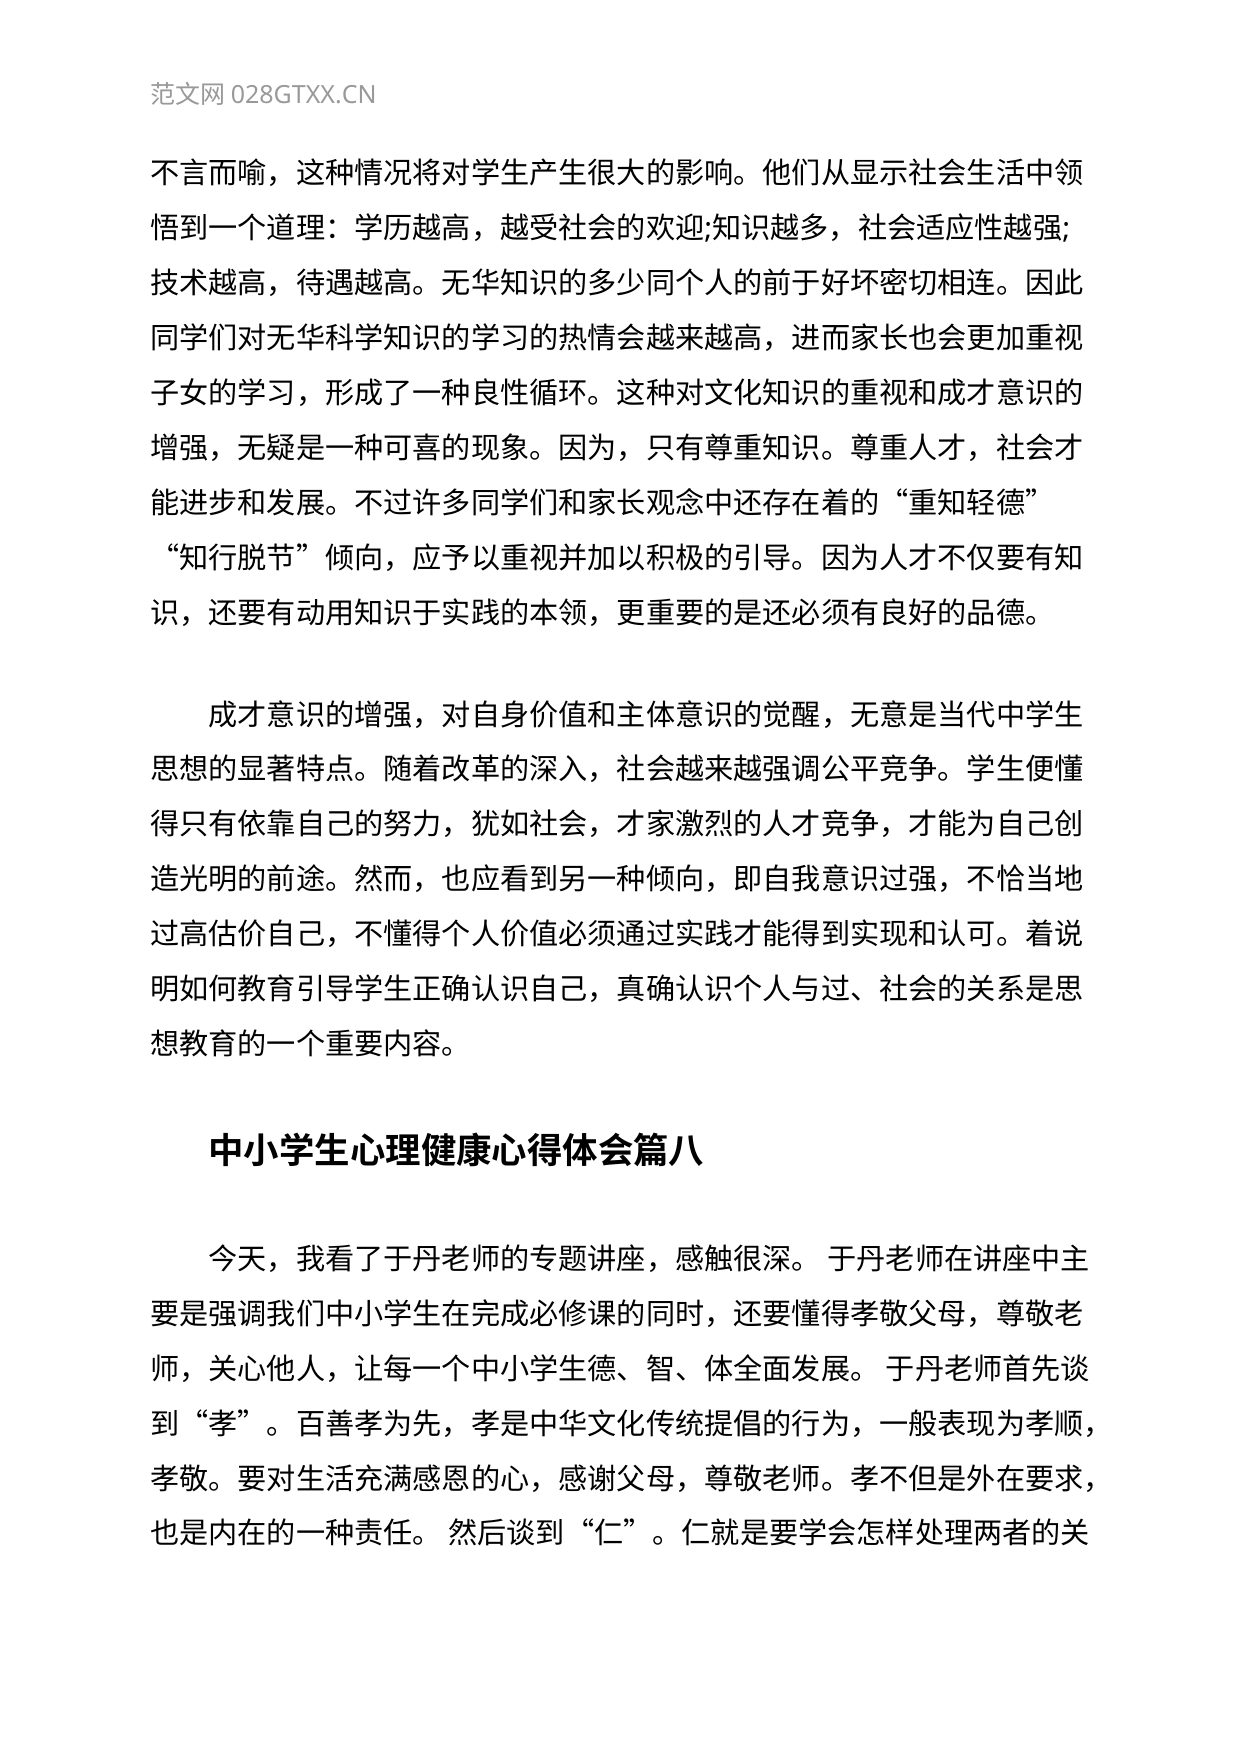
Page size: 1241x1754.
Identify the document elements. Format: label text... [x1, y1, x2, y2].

text 成才意识的增强，对自身价值和主体意识的觉醒，无意是当代中学生思想的显著特点。随着改革的深入，社会越来越强调公平竞争。学生便懂得只有依靠自己的努力，犹如社会，才家激烈的人才竞争，才能为自己创造光明的前途。然而，也应看到另一种倾向，即自我意识过强，不恰当地过高估价自己，不懂得个人价值必须通过实践才能得到实现和认可。着说明如何教育引导学生正确认识自己，真确认识个人与过、社会的关系是思想教育的一个重要内容。 [150, 691, 1090, 1063]
text 中小学生心理健康心得体会篇八 [150, 1122, 1090, 1173]
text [150, 150, 1090, 632]
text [150, 1236, 1090, 1552]
